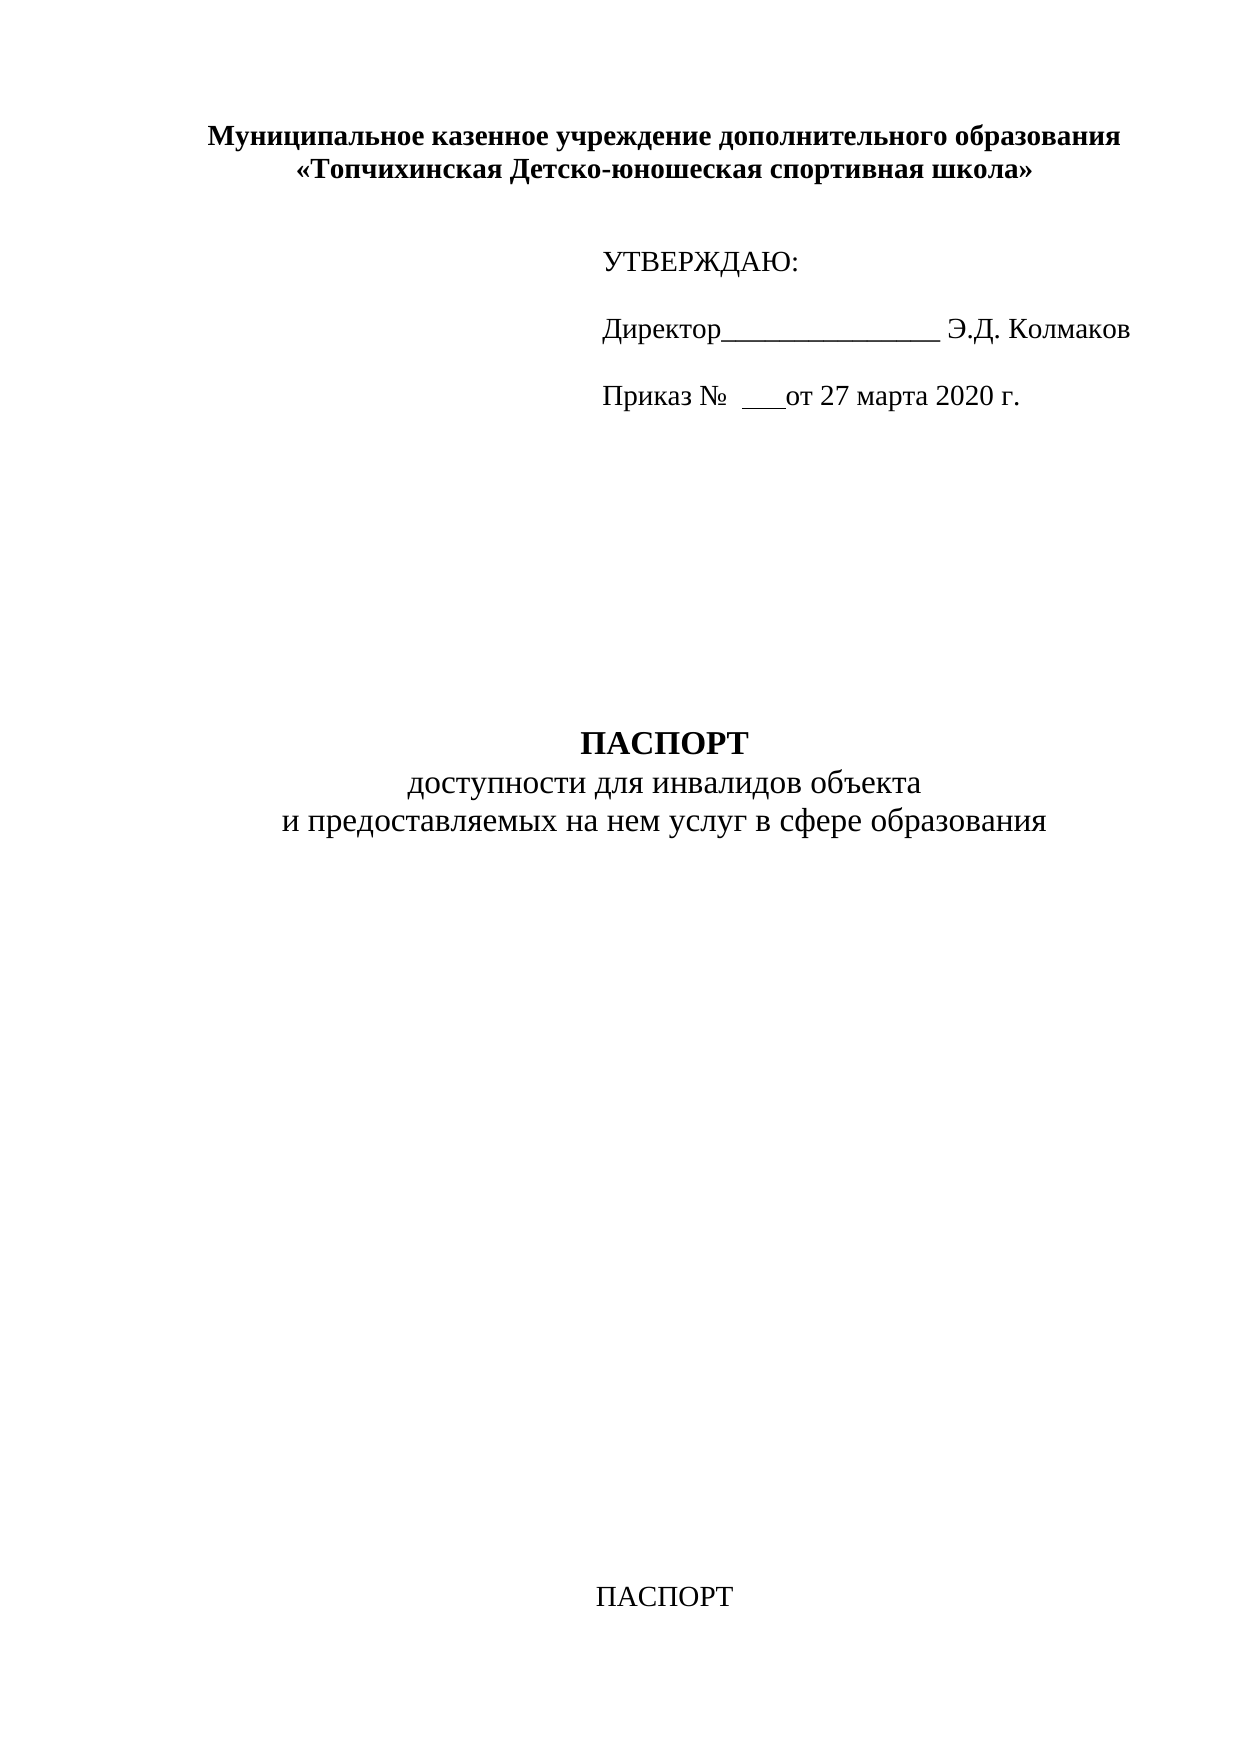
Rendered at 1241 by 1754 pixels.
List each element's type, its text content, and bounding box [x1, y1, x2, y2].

text Муниципальное казенное учреждение дополнительного образования «Топчихинская Детско-юношеская спортивная школа» [177, 118, 1152, 185]
text ПАСПОРТ [177, 1579, 1152, 1613]
text и предоставляемых на нем услуг в сфере образования [177, 801, 1152, 839]
text доступности для инвалидов объекта [177, 762, 1152, 800]
text ПАСПОРТ [177, 724, 1152, 762]
